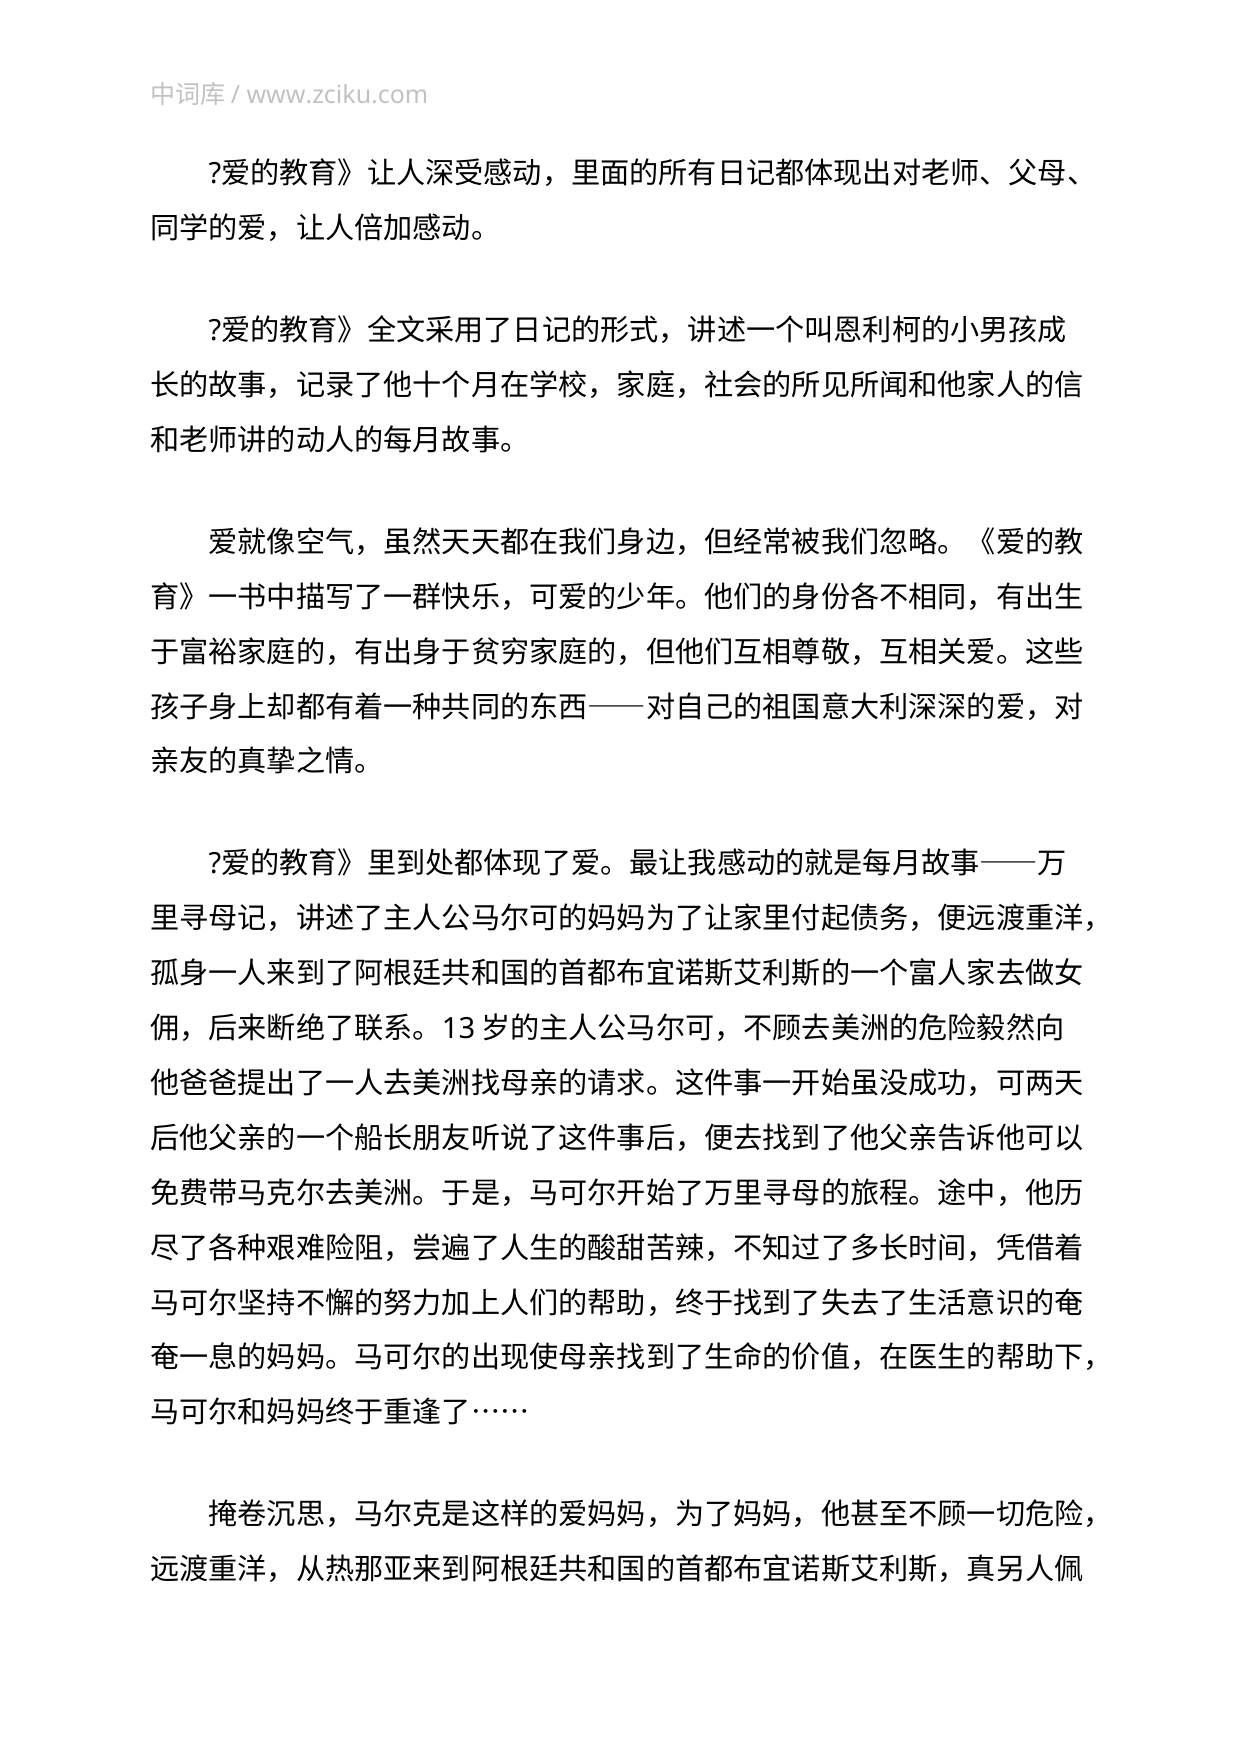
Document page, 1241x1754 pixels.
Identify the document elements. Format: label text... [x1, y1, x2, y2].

text 爱就像空气，虽然天天都在我们身边，但经常被我们忽略。《爱的教育》一书中描写了一群快乐，可爱的少年。他们的身份各不相同，有出生于富裕家庭的，有出身于贫穷家庭的，但他们互相尊敬，互相关爱。这些孩子身上却都有着一种共同的东西——对自己的祖国意大利深深的爱，对亲友的真挚之情。 [150, 518, 1090, 780]
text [150, 1491, 1090, 1588]
text ?爱的教育》让人深受感动，里面的所有日记都体现出对老师、父母、同学的爱，让人倍加感动。 [150, 150, 1090, 247]
text ?爱的教育》全文采用了日记的形式，讲述一个叫恩利柯的小男孩成长的故事，记录了他十个月在学校，家庭，社会的所见所闻和他家人的信和老师讲的动人的每月故事。 [150, 307, 1090, 459]
text ?爱的教育》里到处都体现了爱。最让我感动的就是每月故事——万里寻母记，讲述了主人公马尔可的妈妈为了让家里付起债务，便远渡重洋，孤身一人来到了阿根廷共和国的首都布宜诺斯艾利斯的一个富人家去做女佣，后来断绝了联系。13岁的主人公马尔可，不顾去美洲的危险毅然向他爸爸提出了一人去美洲找母亲的请求。这件事一开始虽没成功，可两天后他父亲的一个船长朋友听说了这件事后，便去找到了他父亲告诉他可以免费带马克尔去美洲。于是，马可尔开始了万里寻母的旅程。途中，他历尽了各种艰难险阻，尝遍了人生的酸甜苦辣，不知过了多长时间，凭借着马可尔坚持不懈的努力加上人们的帮助，终于找到了失去了生活意识的奄奄一息的妈妈。马可尔的出现使母亲找到了生命的价值，在医生的帮助下，马可尔和妈妈终于重逢了…… [150, 840, 1090, 1431]
